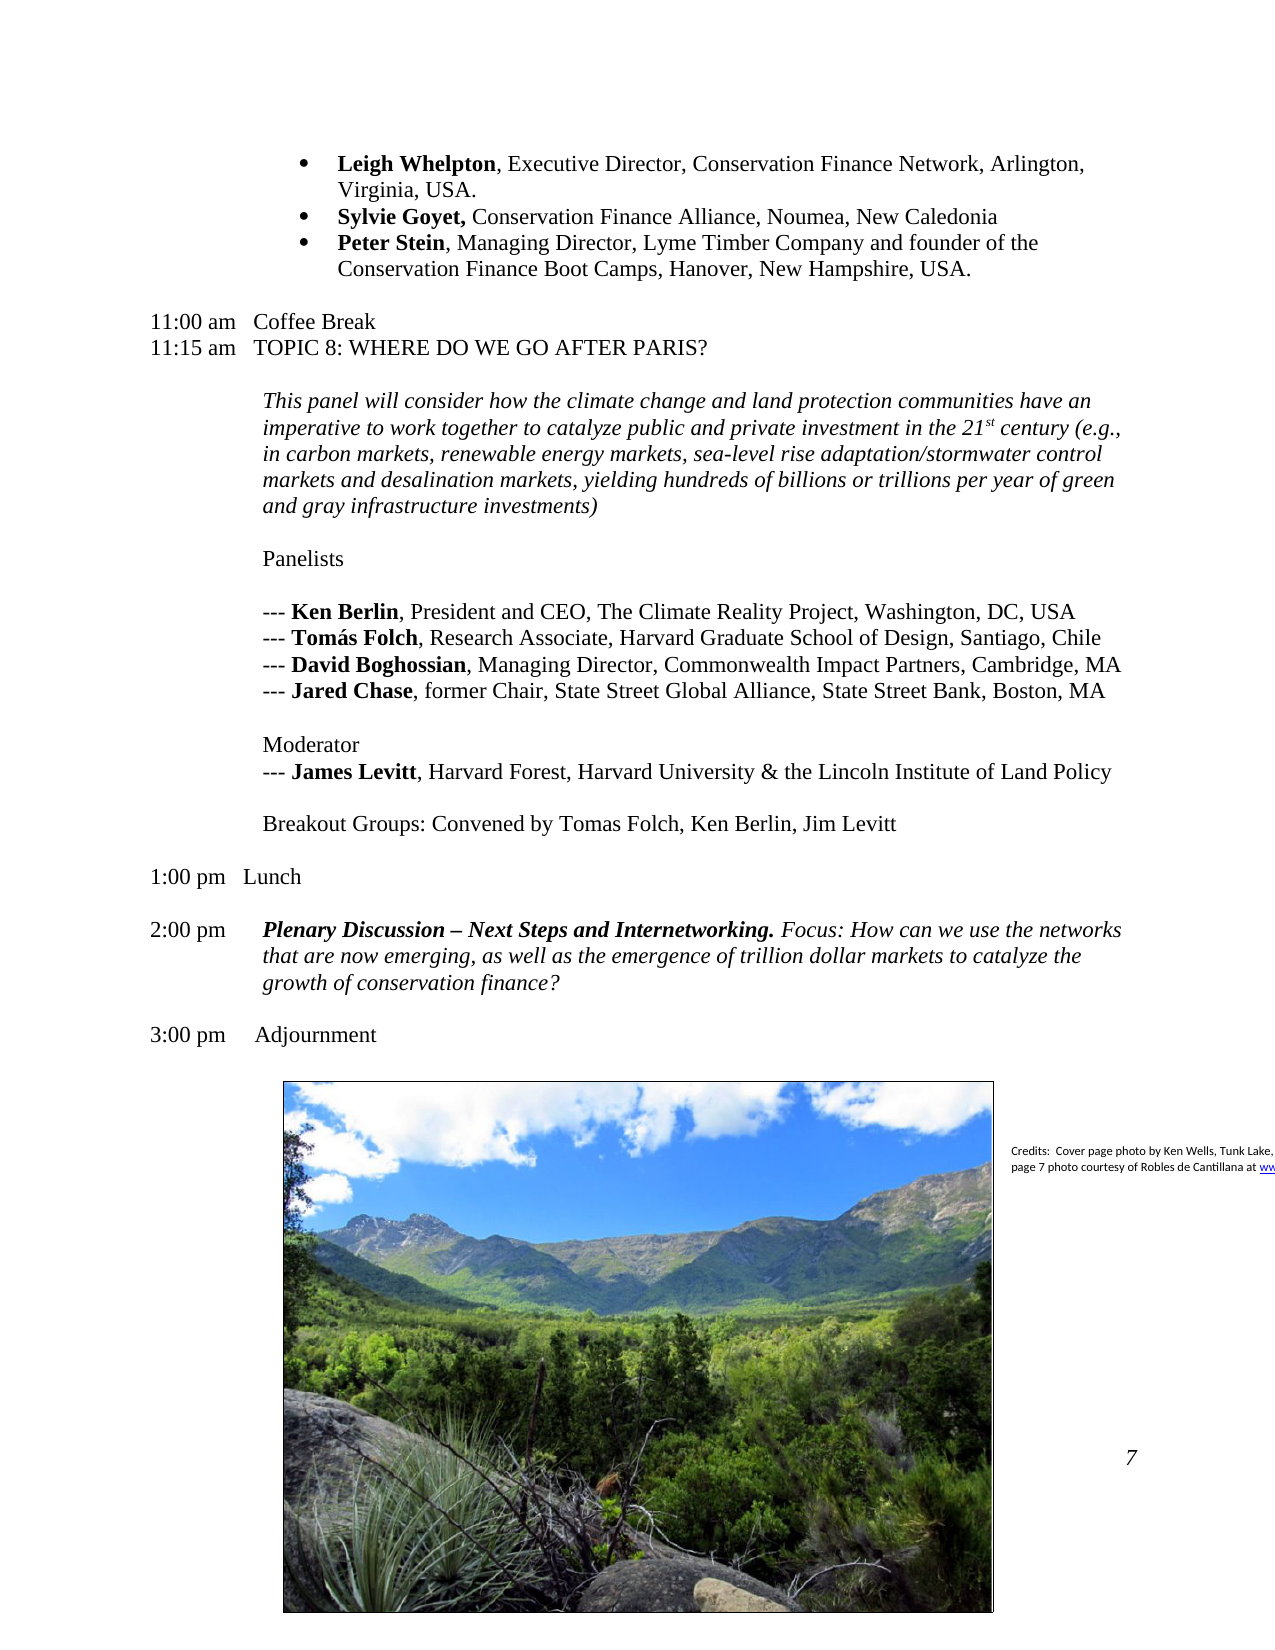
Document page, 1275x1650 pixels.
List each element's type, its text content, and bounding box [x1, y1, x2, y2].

text This panel will consider how the climate change and land protection communities have an imperative to work together to catalyze public and private investment in the 21st century (e.g., in carbon markets, renewable energy markets, sea-level rise adaptation/stormwater control markets and desalination markets, yielding hundreds of billions or trillions per year of green and gray infrastructure investments) [150, 387, 1125, 519]
text 11:00 am Coffee Break [150, 308, 1125, 334]
list Sylvie Goyet, Conservation Finance Alliance, Noumea, New Caledonia [300, 203, 1125, 229]
list Peter Stein, Managing Director, Lyme Timber Company and founder of the Conservation Finance Boot Camps, Hanover, New Hampshire, USA. [300, 229, 1125, 282]
text --- Tomás Folch, Research Associate, Harvard Graduate School of Design, Santiago, Chile [150, 624, 1125, 651]
text Panelists [150, 545, 1125, 572]
text 2:00 pm Plenary Discussion – Next Steps and Internetworking. Focus: How can we use the networks that are now emerging, as well as the emergence of trillion dollar markets to catalyze the growth of conservation finance? [150, 916, 1125, 995]
text --- David Boghossian, Managing Director, Commonwealth Impact Partners, Cambridge, MA [150, 651, 1125, 677]
picture [284, 1082, 992, 1612]
text 1:00 pm Lunch [150, 863, 1125, 889]
text Moderator [150, 731, 1125, 758]
list Leigh Whelpton, Executive Director, Conservation Finance Network, Arlington, Virginia, USA. [300, 150, 1125, 203]
text Breakout Groups: Convened by Tomas Folch, Ken Berlin, Jim Levitt [150, 811, 1125, 837]
text 11:15 am TOPIC 8: WHERE DO WE GO AFTER PARIS? [150, 334, 1125, 361]
text --- Jared Chase, former Chair, State Street Global Alliance, State Street Bank, Boston, MA [150, 677, 1125, 703]
text 3:00 pm Adjournment [150, 1021, 1125, 1048]
text --- Ken Berlin, President and CEO, The Climate Reality Project, Washington, DC, USA [150, 598, 1125, 624]
text --- James Levitt, Harvard Forest, Harvard University & the Lincoln Institute of Land Policy [150, 758, 1125, 784]
